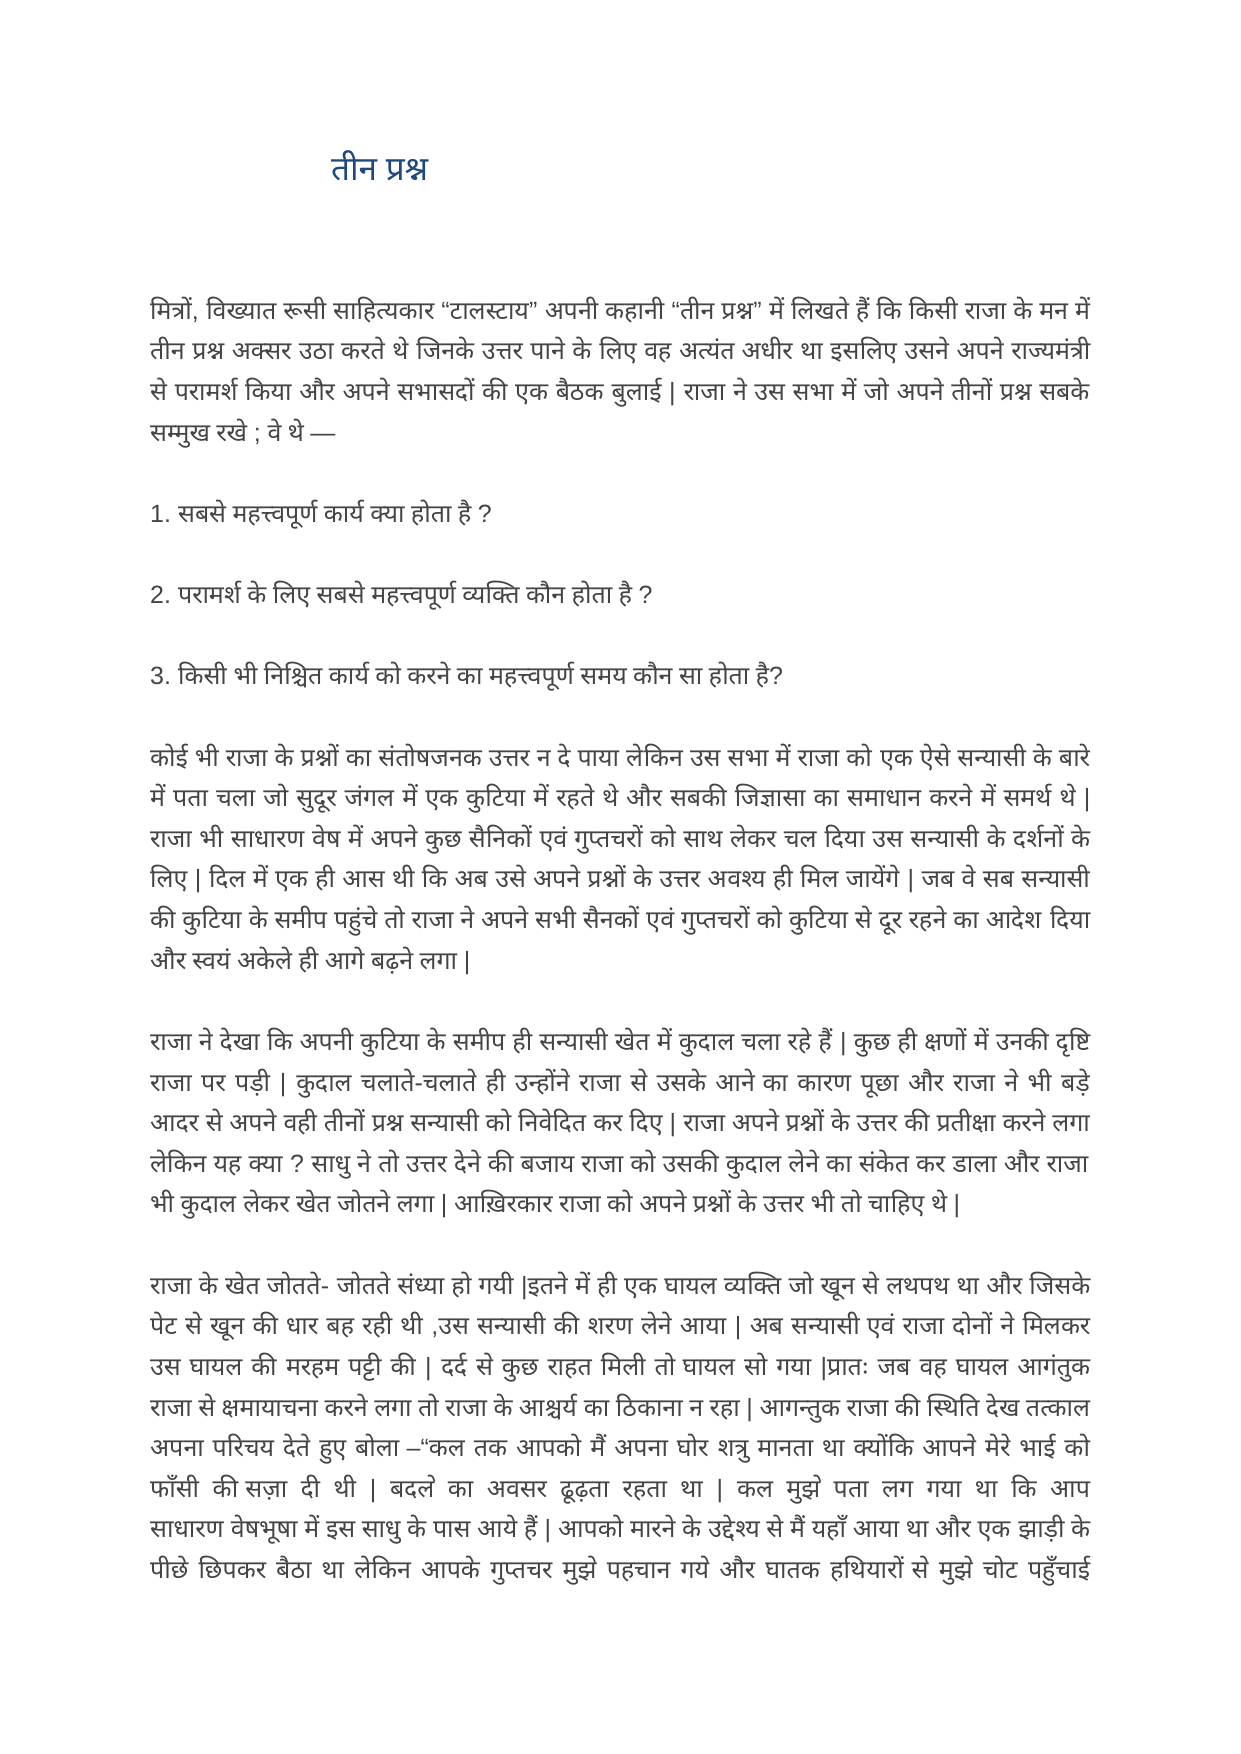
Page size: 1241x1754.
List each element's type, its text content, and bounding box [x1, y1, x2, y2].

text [150, 1264, 1090, 1589]
text कोई भी राजा के प्रश्नों का संतोषजनक उत्तर न दे पाया लेकिन उस सभा में राजा को एक ऐसे सन्यासी के बारे में पता चला जो सुदूर जंगल में एक कुटिया में रहते थे और सबकी जिज्ञासा का समाधान करने में समर्थ थे | राजा भी साधारण वेष में अपने कुछ सैनिकों एवं गुप्तचरों को साथ लेकर चल दिया उस सन्यासी के दर्शनों के लिए | दिल में एक ही आस थी कि अब उसे अपने प्रश्नों के उत्तर अवश्य ही मिल जायेंगे | जब वे सब सन्यासी की कुटिया के समीप पहुंचे तो राजा ने अपने सभी सैनकों एवं गुप्तचरों को कुटिया से दूर रहने का आदेश दिया और स्वयं अकेले ही आगे बढ़ने लगा | [150, 736, 1090, 979]
text राजा ने देखा कि अपनी कुटिया के समीप ही सन्यासी खेत में कुदाल चला रहे हैं | कुछ ही क्षणों में उनकी दृष्टि राजा पर पड़ी | कुदाल चलाते-चलाते ही उन्होंने राजा से उसके आने का कारण पूछा और राजा ने भी बड़े आदर से अपने वही तीनों प्रश्न सन्यासी को निवेदित कर दिए | राजा अपने प्रश्नों के उत्तर की प्रतीक्षा करने लगा लेकिन यह क्या ? साधु ने तो उत्तर देने की बजाय राजा को उसकी कुदाल लेने का संकेत कर डाला और राजा भी कुदाल लेकर खेत जोतने लगा | आख़िरकार राजा को अपने प्रश्नों के उत्तर भी तो चाहिए थे | [150, 1020, 1090, 1223]
text 2. परामर्श के लिए सबसे महत्त्वपूर्ण व्यक्ति कौन होता है ? [150, 573, 1090, 614]
text 1. सबसे महत्त्वपूर्ण कार्य क्या होता है ? [150, 492, 1090, 532]
text 3. किसी भी निश्चित कार्य को करने का महत्त्वपूर्ण समय कौन सा होता है? [150, 654, 1090, 695]
text तीन प्रश्न [150, 150, 1090, 193]
text मित्रों, विख्यात रूसी साहित्यकार “टालस्टाय” अपनी कहानी “तीन प्रश्न” में लिखते हैं कि किसी राजा के मन में तीन प्रश्न अक्सर उठा करते थे जिनके उत्तर पाने के लिए वह अत्यंत अधीर था इसलिए उसने अपने राज्यमंत्री से परामर्श किया और अपने सभासदों की एक बैठक बुलाई | राजा ने उस सभा में जो अपने तीनों प्रश्न सबके सम्मुख रखे ; वे थे — [150, 289, 1090, 451]
